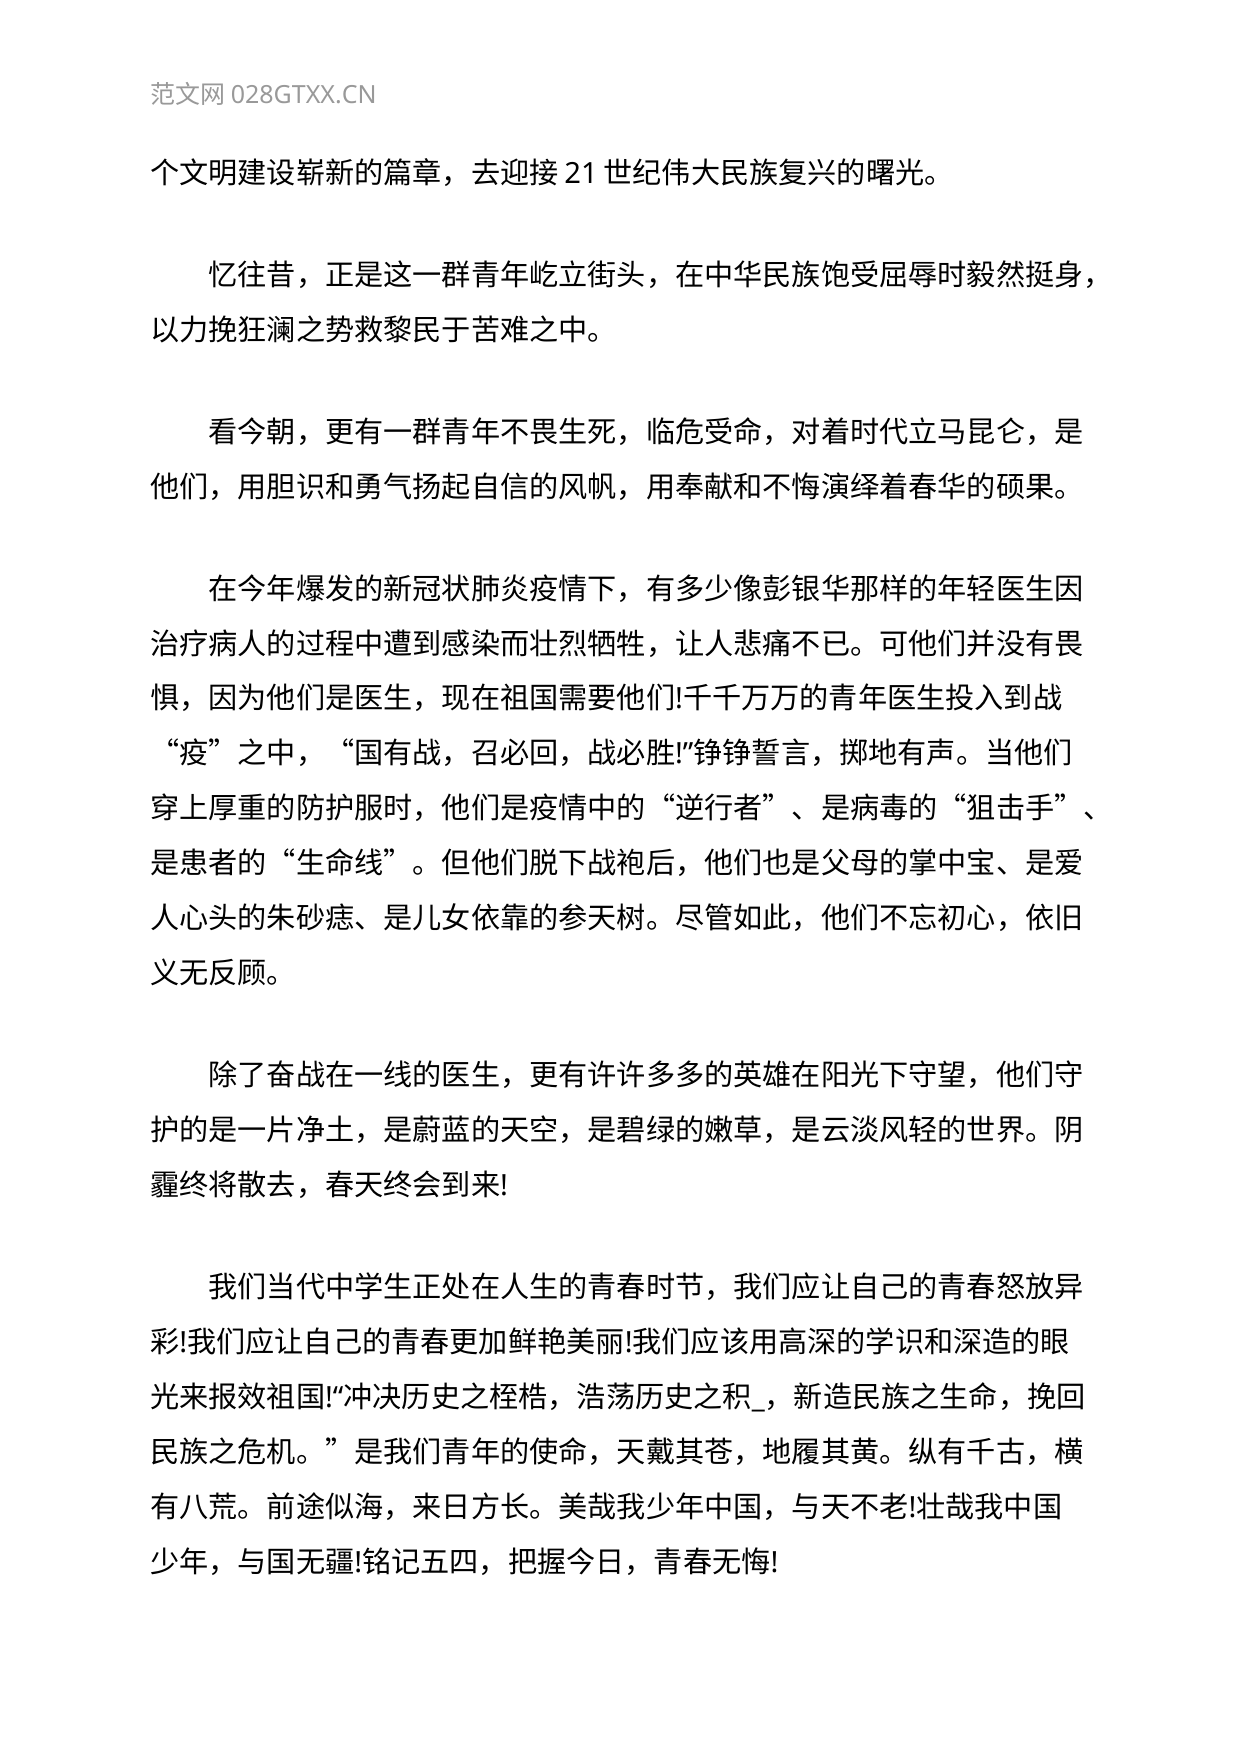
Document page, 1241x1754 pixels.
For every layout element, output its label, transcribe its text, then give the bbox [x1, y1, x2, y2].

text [150, 150, 1090, 192]
text 除了奋战在一线的医生，更有许许多多的英雄在阳光下守望，他们守护的是一片净土，是蔚蓝的天空，是碧绿的嫩草，是云淡风轻的世界。阴霾终将散去，春天终会到来! [150, 1052, 1090, 1204]
text 在今年爆发的新冠状肺炎疫情下，有多少像彭银华那样的年轻医生因治疗病人的过程中遭到感染而壮烈牺牲，让人悲痛不已。可他们并没有畏惧，因为他们是医生，现在祖国需要他们!千千万万的青年医生投入到战“疫”之中，“国有战，召必回，战必胜!”铮铮誓言，掷地有声。当他们穿上厚重的防护服时，他们是疫情中的“逆行者”、是病毒的“狙击手”、是患者的“生命线”。但他们脱下战袍后，他们也是父母的掌中宝、是爱人心头的朱砂痣、是儿女依靠的参天树。尽管如此，他们不忘初心，依旧义无反顾。 [150, 565, 1090, 992]
text 忆往昔，正是这一群青年屹立街头，在中华民族饱受屈辱时毅然挺身，以力挽狂澜之势救黎民于苦难之中。 [150, 252, 1090, 349]
text 我们当代中学生正处在人生的青春时节，我们应让自己的青春怒放异彩!我们应让自己的青春更加鲜艳美丽!我们应该用高深的学识和深造的眼光来报效祖国!“冲决历史之桎梏，浩荡历史之积_，新造民族之生命，挽回民族之危机。”是我们青年的使命，天戴其苍，地履其黄。纵有千古，横有八荒。前途似海，来日方长。美哉我少年中国，与天不老!壮哉我中国少年，与国无疆!铭记五四，把握今日，青春无悔! [150, 1263, 1090, 1581]
text 看今朝，更有一群青年不畏生死，临危受命，对着时代立马昆仑，是他们，用胆识和勇气扬起自信的风帆，用奉献和不悔演绎着春华的硕果。 [150, 409, 1090, 506]
